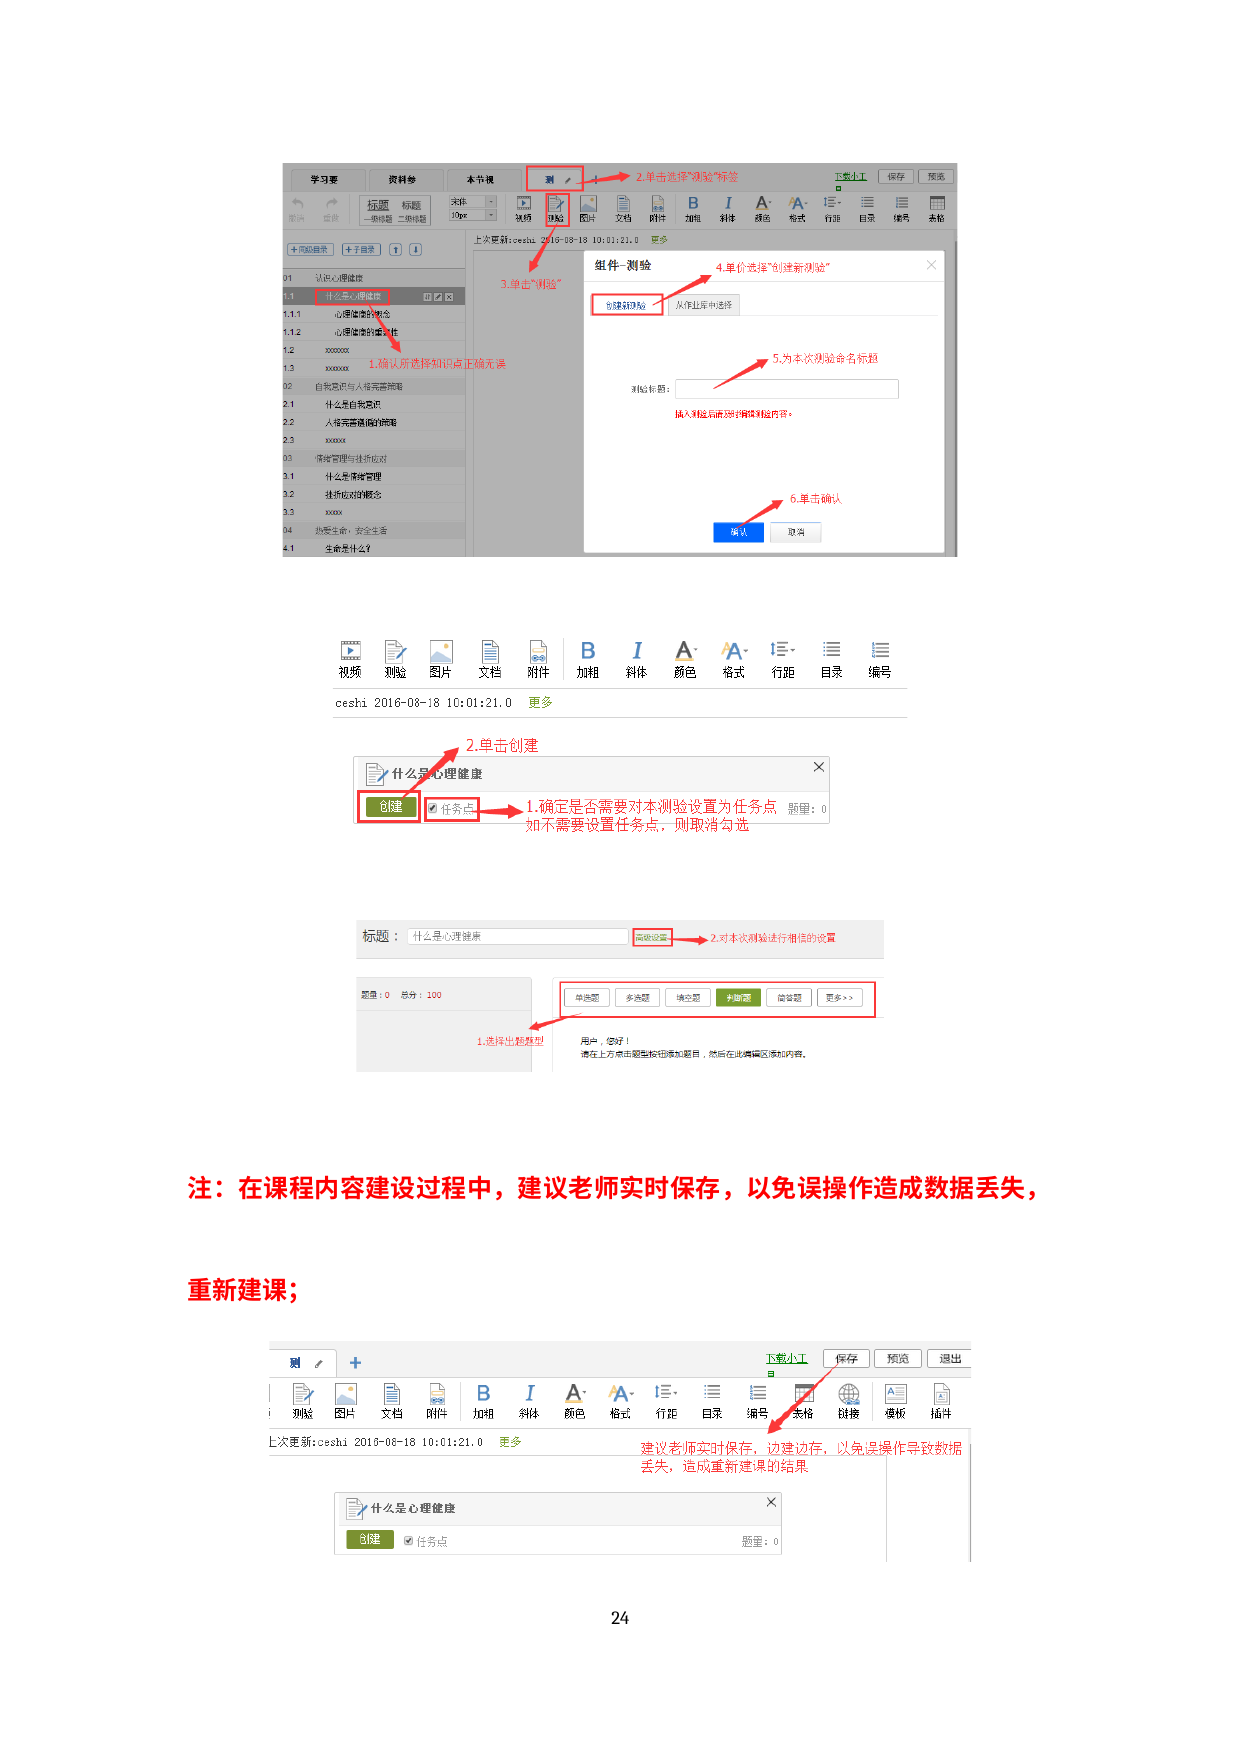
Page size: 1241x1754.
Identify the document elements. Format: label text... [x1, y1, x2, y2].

picture [269, 1340, 972, 1562]
picture [282, 163, 958, 557]
text 注：在课程内容建设过程中，建议老师实时保存，以免误操作造成数据丢失，重新建课； [187, 1153, 1053, 1322]
picture [356, 920, 884, 1072]
picture [332, 634, 908, 875]
